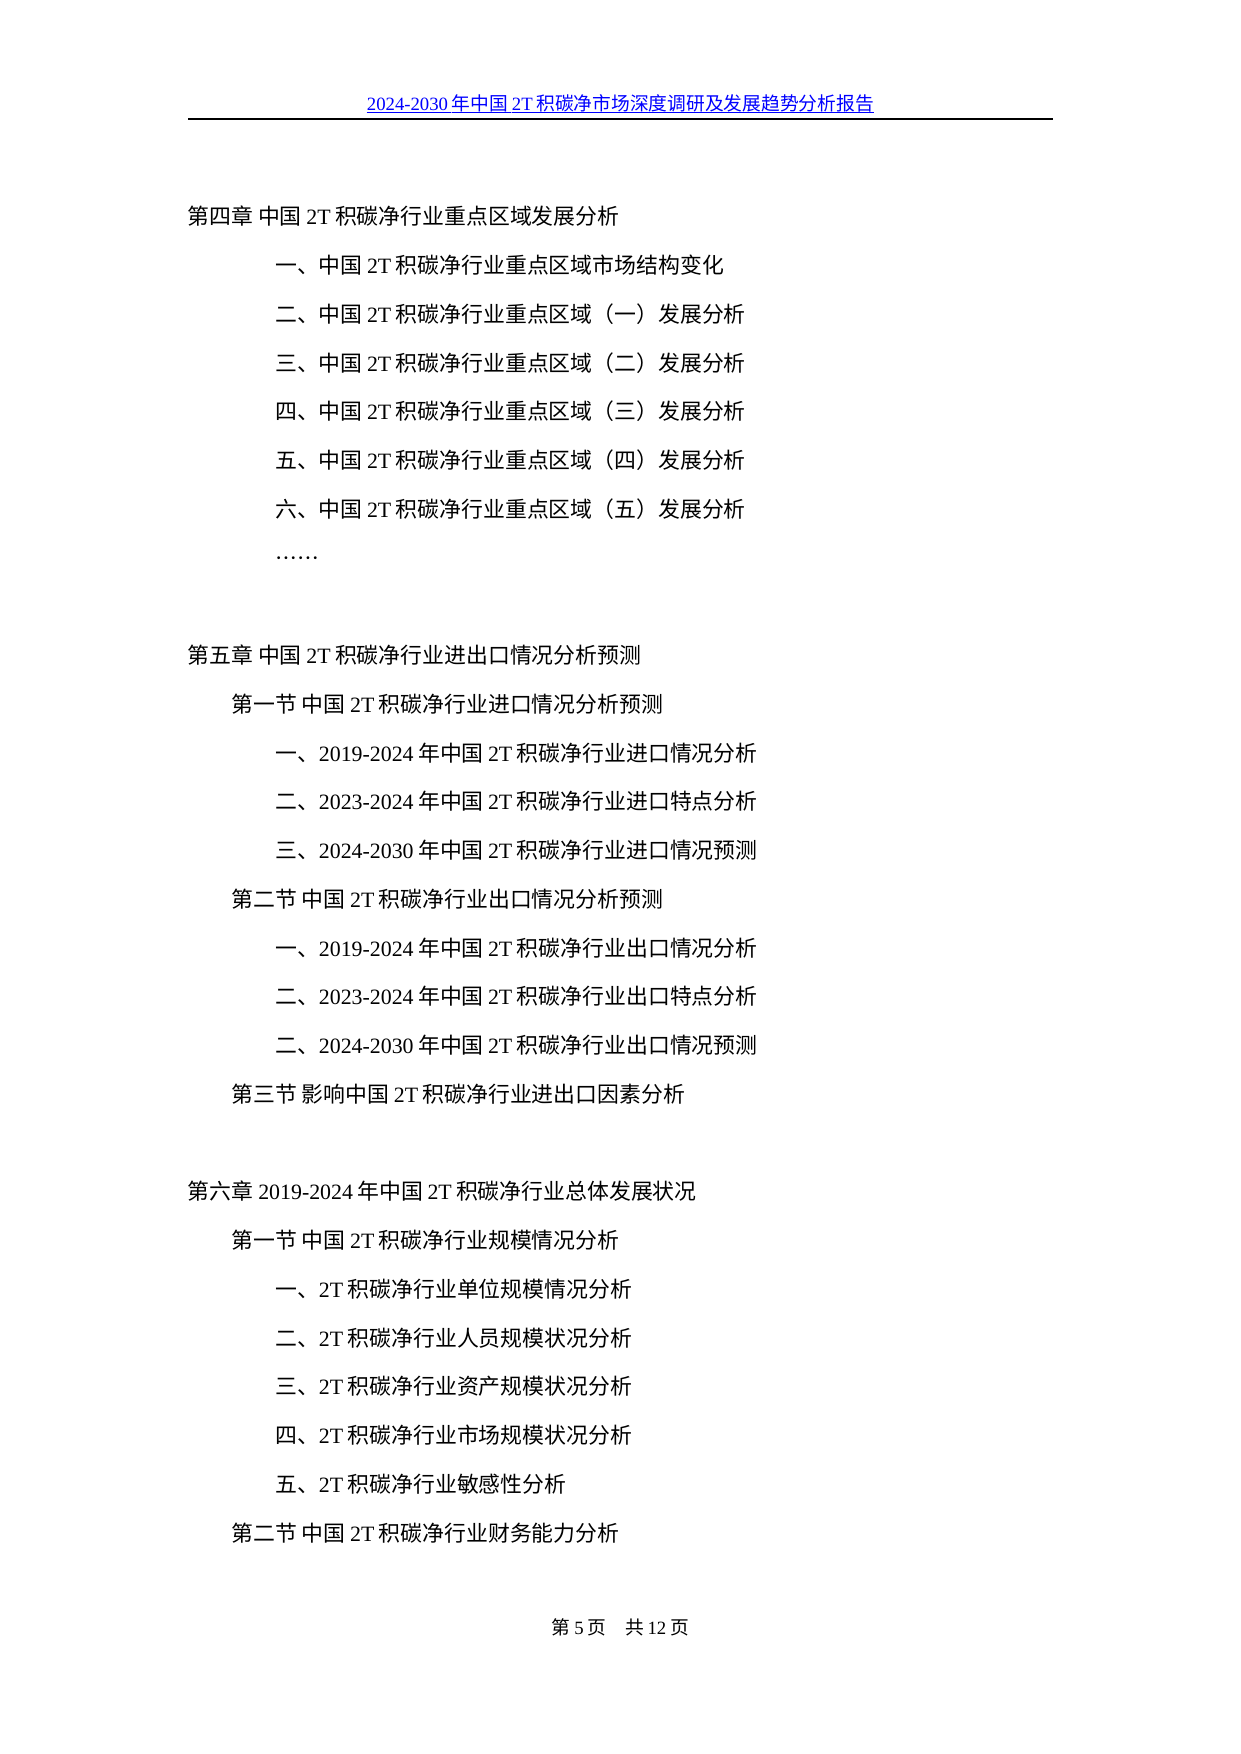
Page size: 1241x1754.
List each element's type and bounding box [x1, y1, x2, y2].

text [187, 150, 1053, 1548]
